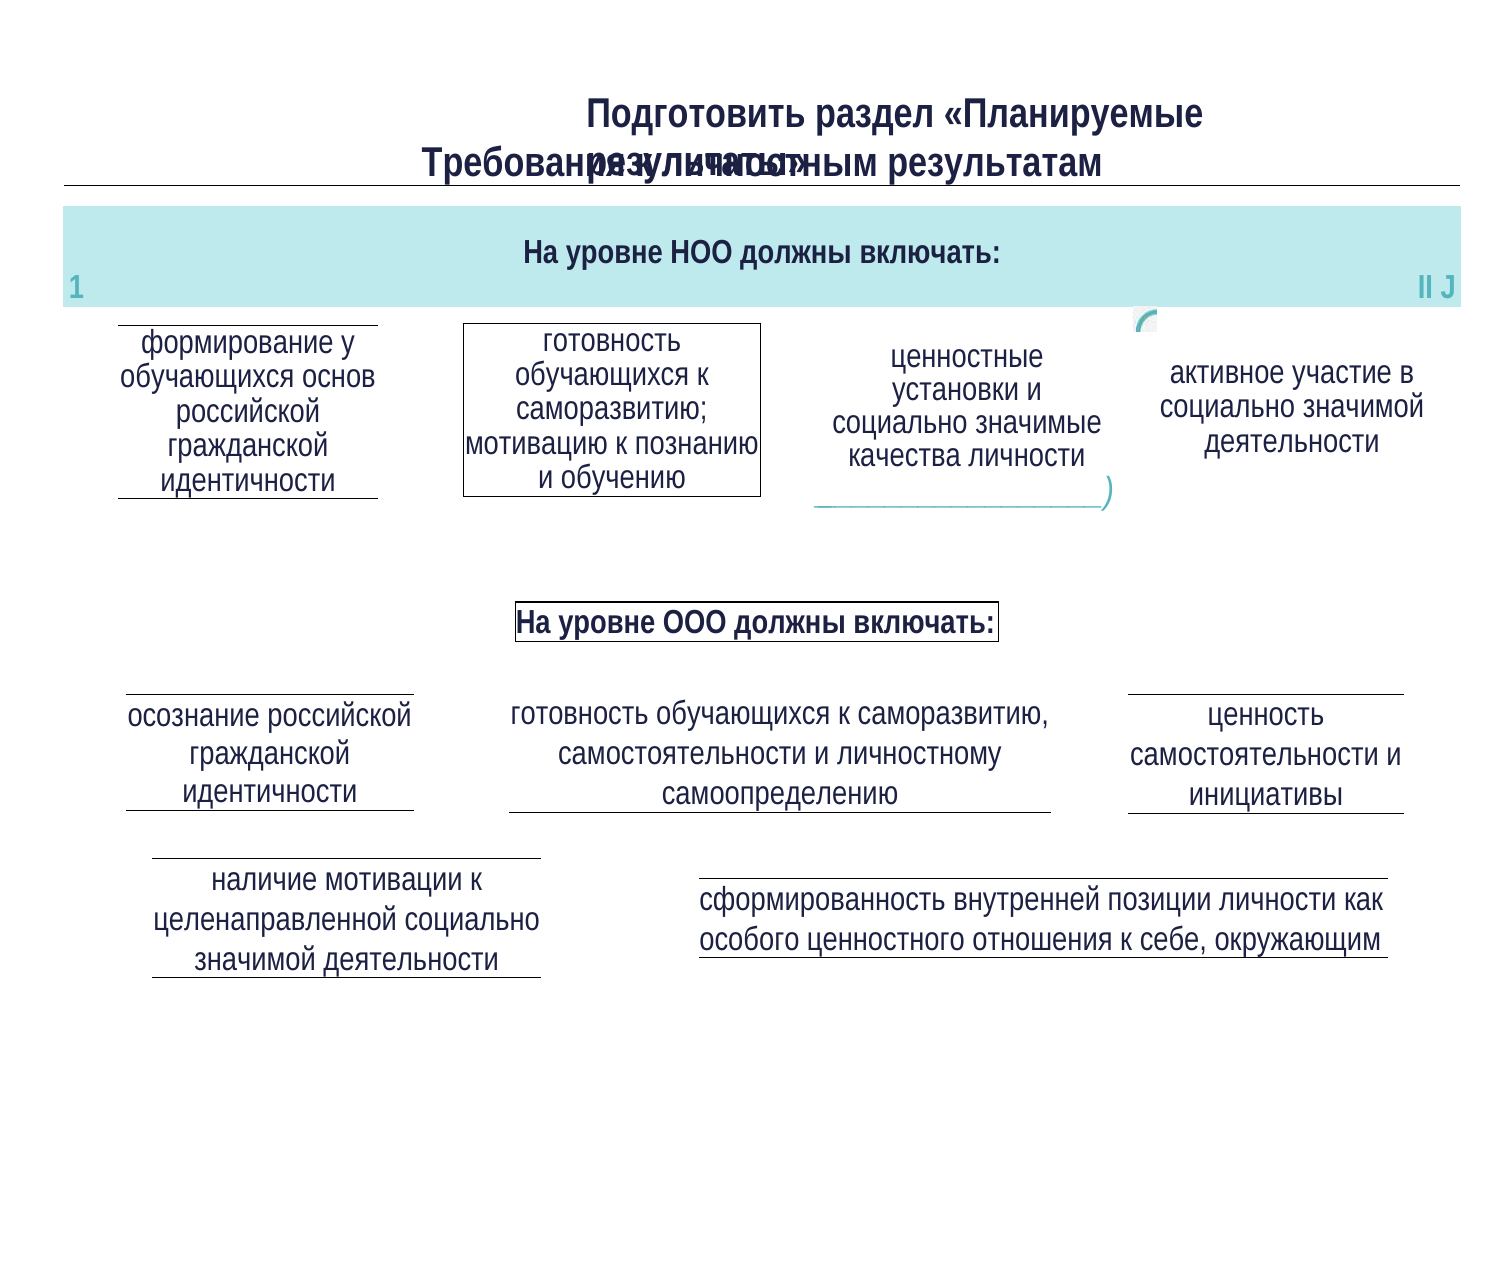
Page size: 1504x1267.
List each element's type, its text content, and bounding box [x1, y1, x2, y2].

text На уровне НОО должны включать: 1 II J [64, 208, 1460, 305]
text Требования к личностным результатам [64, 138, 1460, 185]
picture [1133, 306, 1157, 332]
